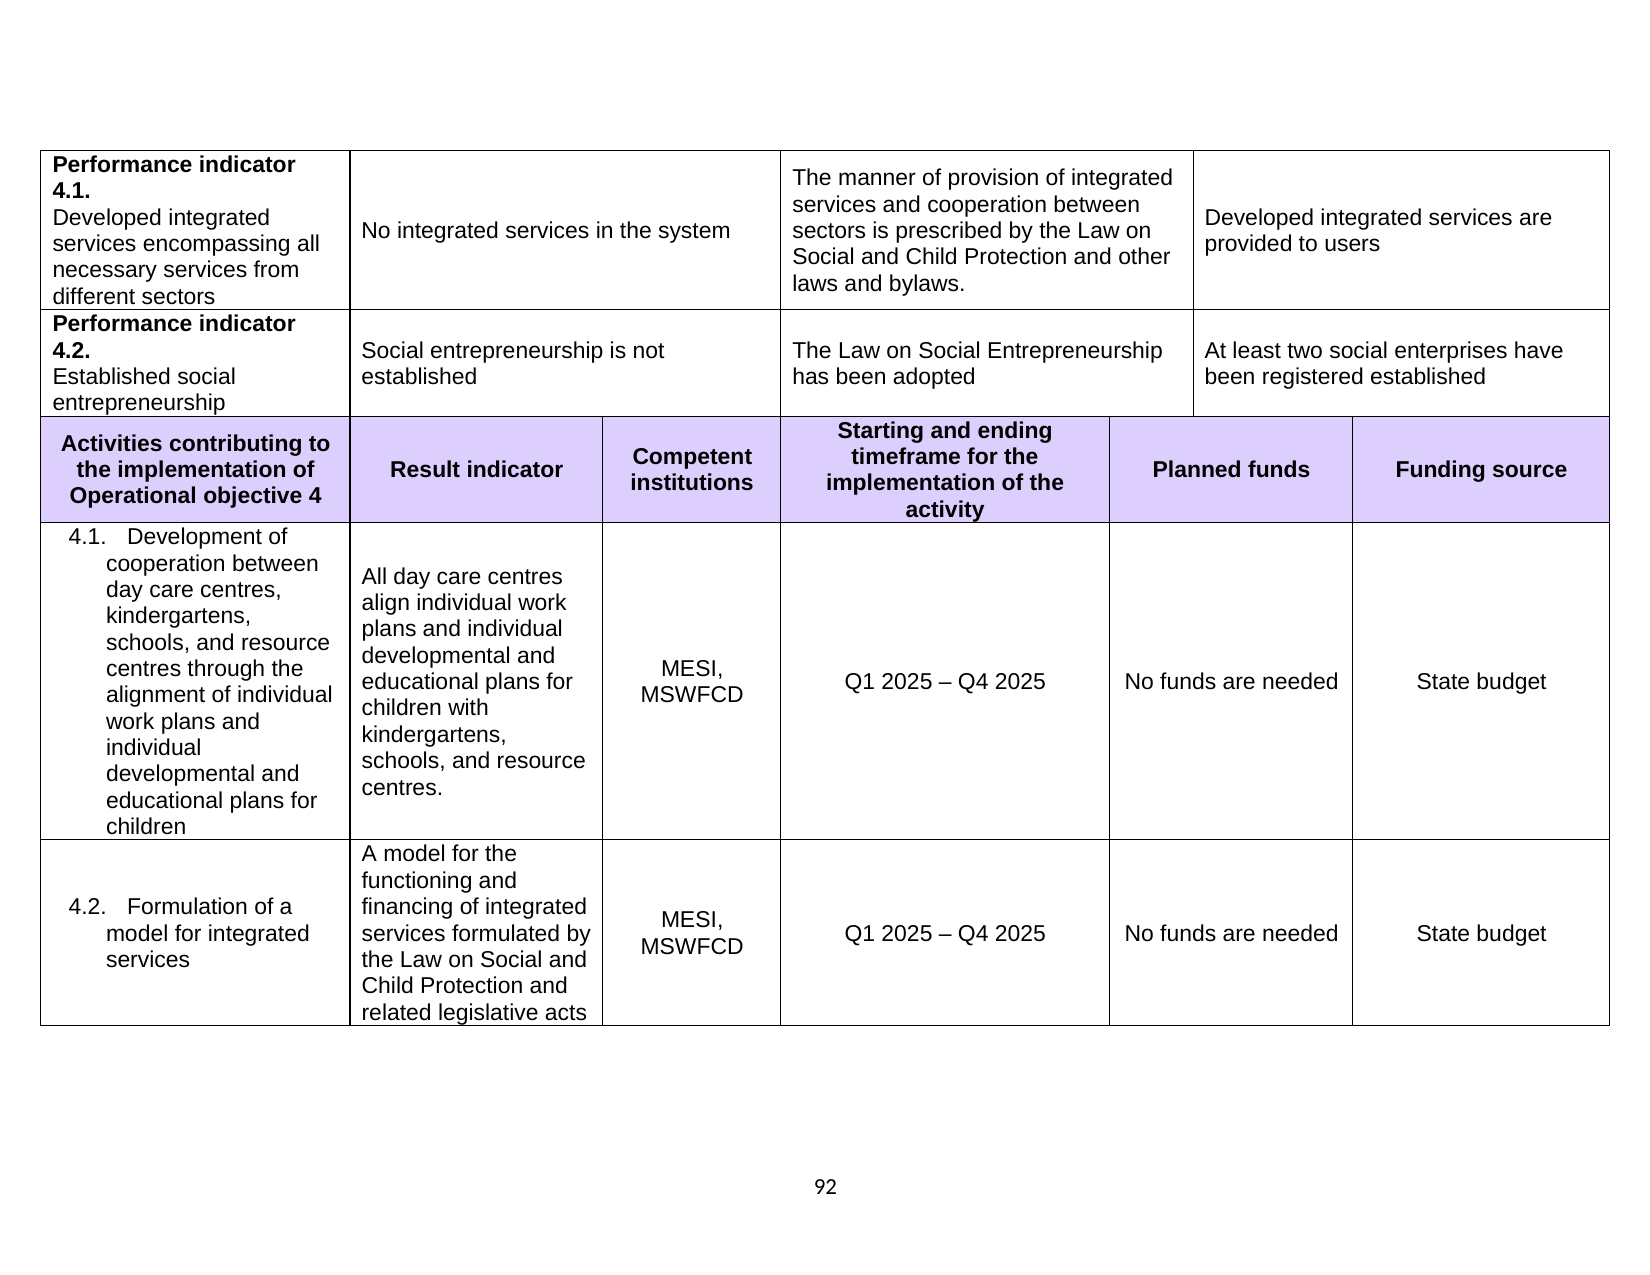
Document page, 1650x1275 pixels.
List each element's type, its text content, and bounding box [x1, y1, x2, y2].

table_cell Formulation of a model for integrated services [41, 840, 349, 1025]
table_cell A model for the functioning and financing of integrated services formulated by the Law on Social and Child Protection and related legislative acts [351, 840, 602, 1025]
table_cell All day care centres align individual work plans and individual developmental and educational plans for children with kindergartens, schools, and resource centres. [351, 523, 602, 839]
table_cell The manner of provision of integrated services and cooperation between sectors is prescribed by the Law on Social and Child Protection and other laws and bylaws. [781, 151, 1193, 309]
table_cell Competent institutions [603, 417, 780, 522]
table_cell MESI, MSWFCD [603, 523, 780, 839]
table_cell At least two social enterprises have been registered established [1194, 310, 1609, 416]
table_cell Q1 2025 – Q4 2025 [781, 840, 1109, 1025]
table_cell Planned funds [1110, 417, 1352, 522]
table_cell Development of cooperation between day care centres, kindergartens, schools, and resource centres through the alignment of individual work plans and individual developmental and educational plans for children [41, 523, 349, 839]
table_cell No funds are needed [1110, 523, 1352, 839]
table_cell State budget [1353, 840, 1609, 1025]
table_cell Result indicator [351, 417, 602, 522]
table_cell State budget [1353, 523, 1609, 839]
table_cell MESI, MSWFCD [603, 840, 780, 1025]
table_cell Developed integrated services are provided to users [1194, 151, 1609, 309]
table_cell Performance indicator 4.1. Developed integrated services encompassing all necessary services from different sectors [41, 151, 349, 309]
table_cell Q1 2025 – Q4 2025 [781, 523, 1109, 839]
table_cell The Law on Social Entrepreneurship has been adopted [781, 310, 1193, 416]
table_cell Starting and ending timeframe for the implementation of the activity [781, 417, 1109, 522]
table_cell Social entrepreneurship is not established [351, 310, 780, 416]
table_cell Activities contributing to the implementation of Operational objective 4 [41, 417, 349, 522]
table_cell Performance indicator 4.2. Established social entrepreneurship [41, 310, 349, 416]
table_cell Funding source [1353, 417, 1609, 522]
table_cell No integrated services in the system [351, 151, 780, 309]
table_cell No funds are needed [1110, 840, 1352, 1025]
